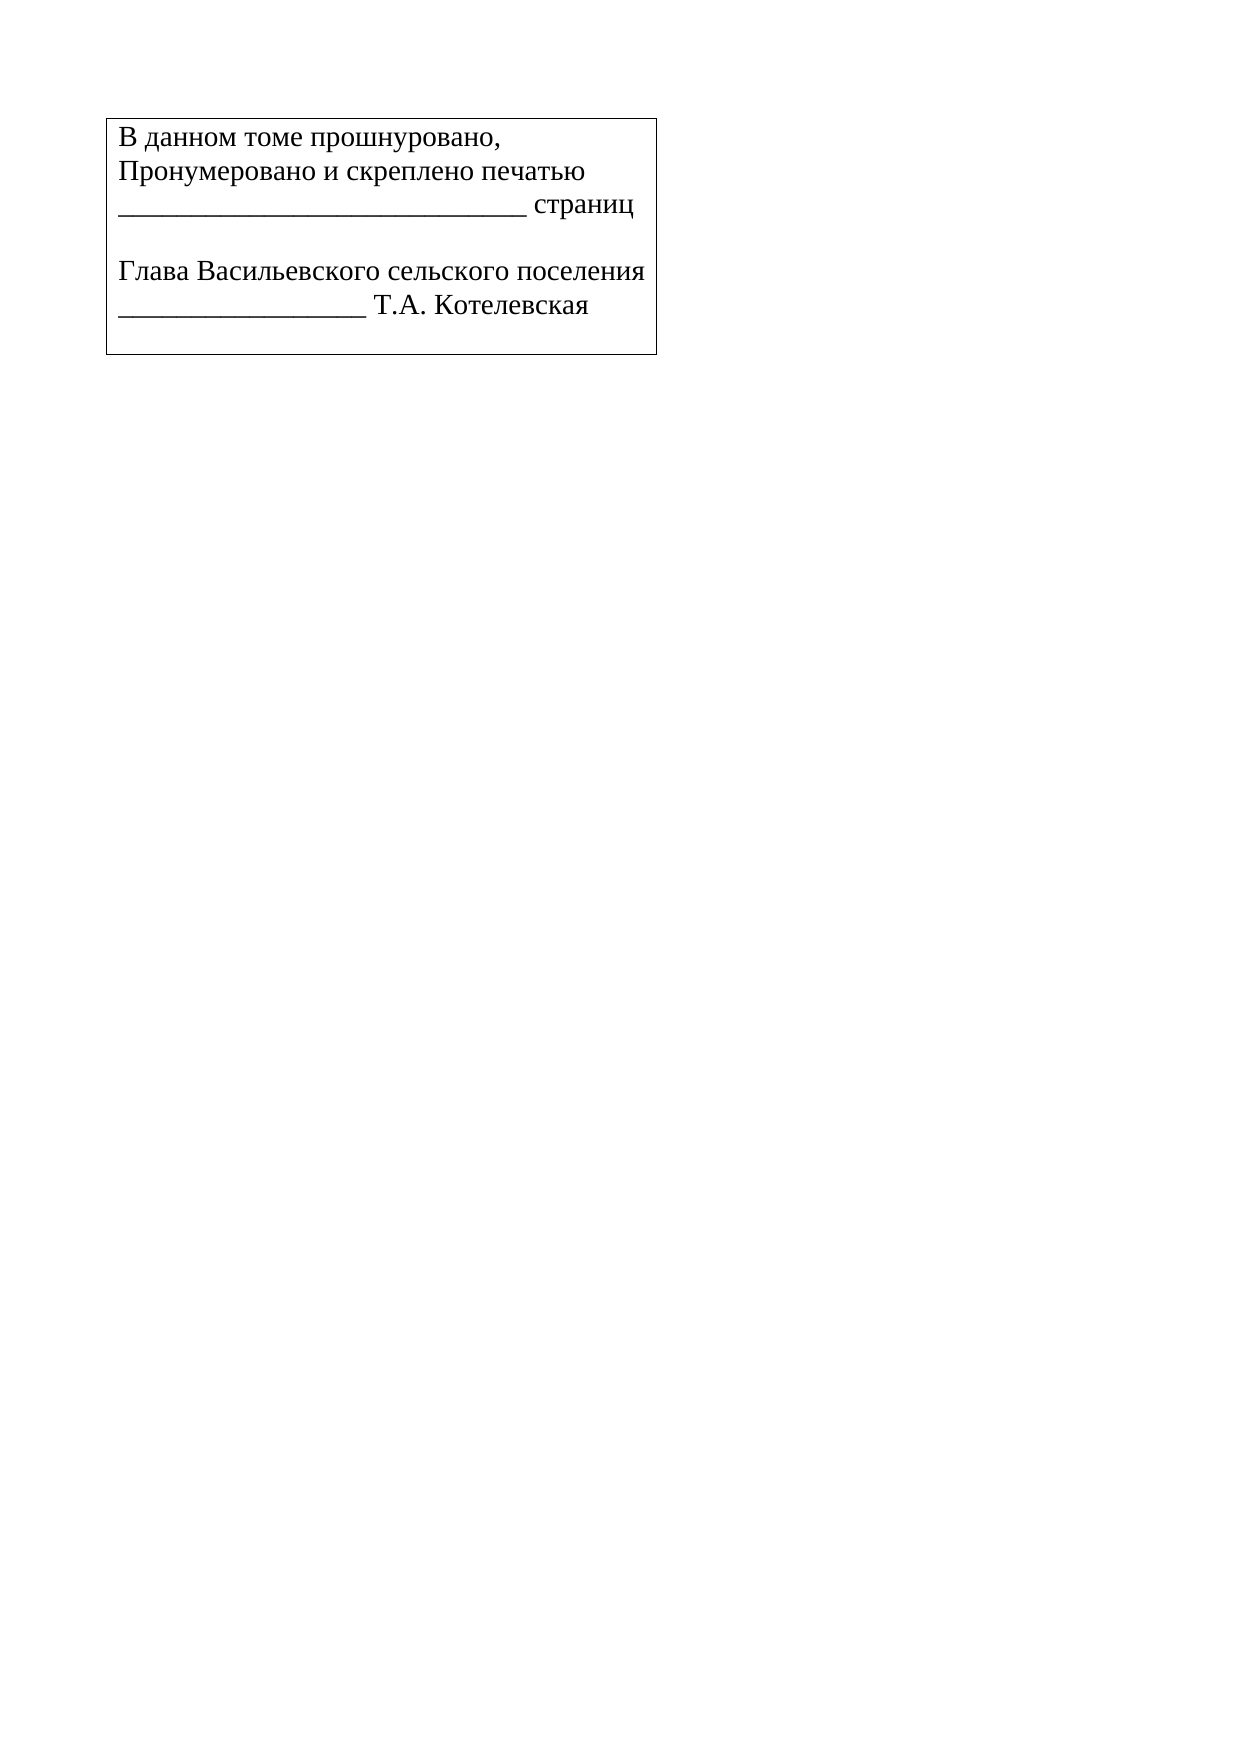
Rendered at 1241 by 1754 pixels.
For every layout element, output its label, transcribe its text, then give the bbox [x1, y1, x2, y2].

table_header В данном томе прошнуровано, Пронумеровано и скреплено печатью ____________________________ страниц Глава Васильевского сельского поселения _________________ Т.А. Котелевская [107, 119, 656, 354]
